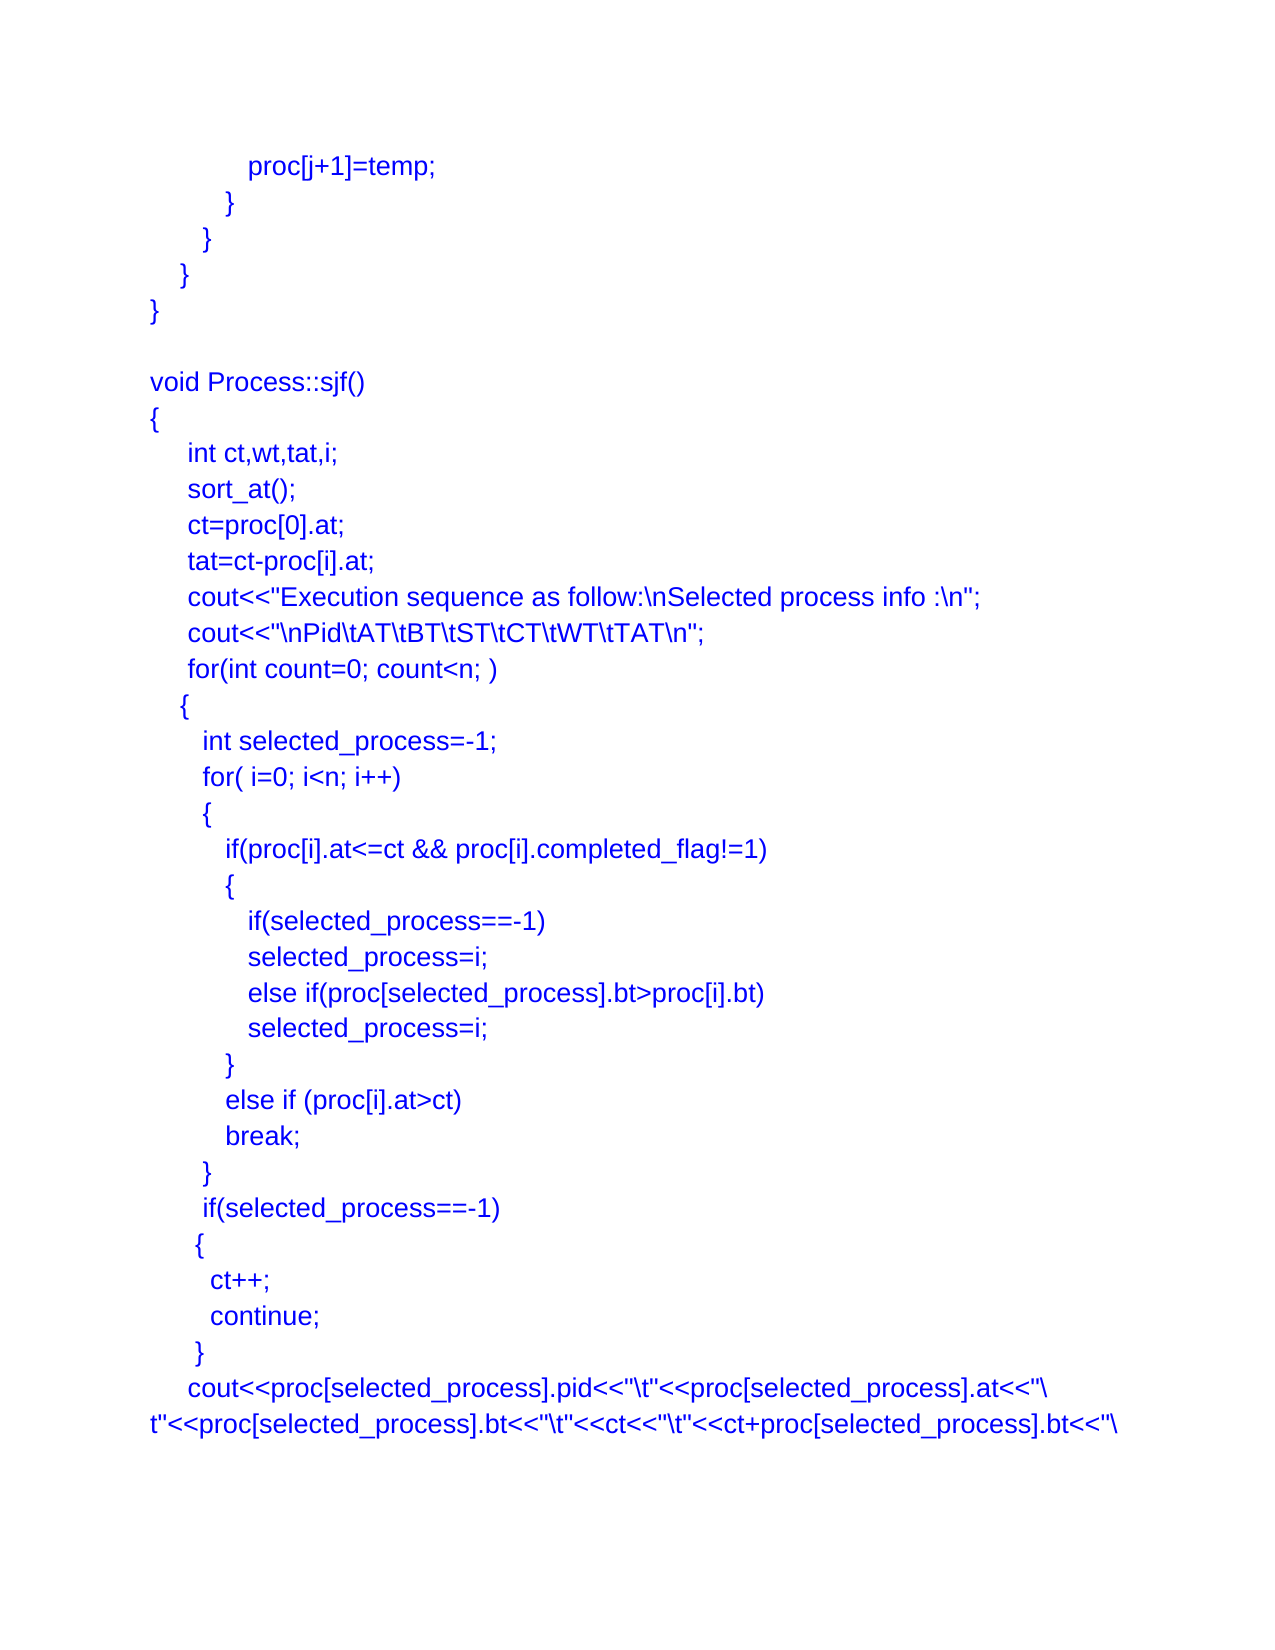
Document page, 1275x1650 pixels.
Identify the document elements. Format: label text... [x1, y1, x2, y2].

text } [150, 1336, 1125, 1367]
text void Process::sjf() [150, 366, 1125, 397]
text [150, 1372, 1125, 1439]
text } [150, 258, 1125, 289]
text } [150, 1048, 1125, 1080]
text } [150, 1156, 1125, 1187]
text sort_at(); [150, 473, 1125, 505]
text { [150, 869, 1125, 900]
text ct++; [150, 1264, 1125, 1295]
text for( i=0; i<n; i++) [150, 761, 1125, 792]
text cout<<"Execution sequence as follow:\nSelected process info :\n"; [150, 581, 1125, 612]
text } [150, 294, 1125, 325]
text for(int count=0; count<n; ) [150, 653, 1125, 684]
text } [150, 222, 1125, 253]
text continue; [150, 1300, 1125, 1331]
text break; [150, 1120, 1125, 1152]
text if(selected_process==-1) [150, 1192, 1125, 1223]
text { [150, 402, 1125, 433]
text if(proc[i].at<=ct && proc[i].completed_flag!=1) [150, 833, 1125, 864]
text { [150, 689, 1125, 720]
text selected_process=i; [150, 1012, 1125, 1044]
text else if (proc[i].at>ct) [150, 1084, 1125, 1116]
text proc[j+1]=temp; [150, 150, 1125, 181]
text cout<<"\nPid\tAT\tBT\tST\tCT\tWT\tTAT\n"; [150, 617, 1125, 648]
text else if(proc[selected_process].bt>proc[i].bt) [150, 977, 1125, 1008]
text tat=ct-proc[i].at; [150, 545, 1125, 577]
text ct=proc[0].at; [150, 509, 1125, 541]
text { [150, 1228, 1125, 1259]
text selected_process=i; [150, 941, 1125, 972]
text } [150, 186, 1125, 217]
text int selected_process=-1; [150, 725, 1125, 756]
text int ct,wt,tat,i; [150, 437, 1125, 469]
text if(selected_process==-1) [150, 905, 1125, 936]
text { [150, 797, 1125, 828]
